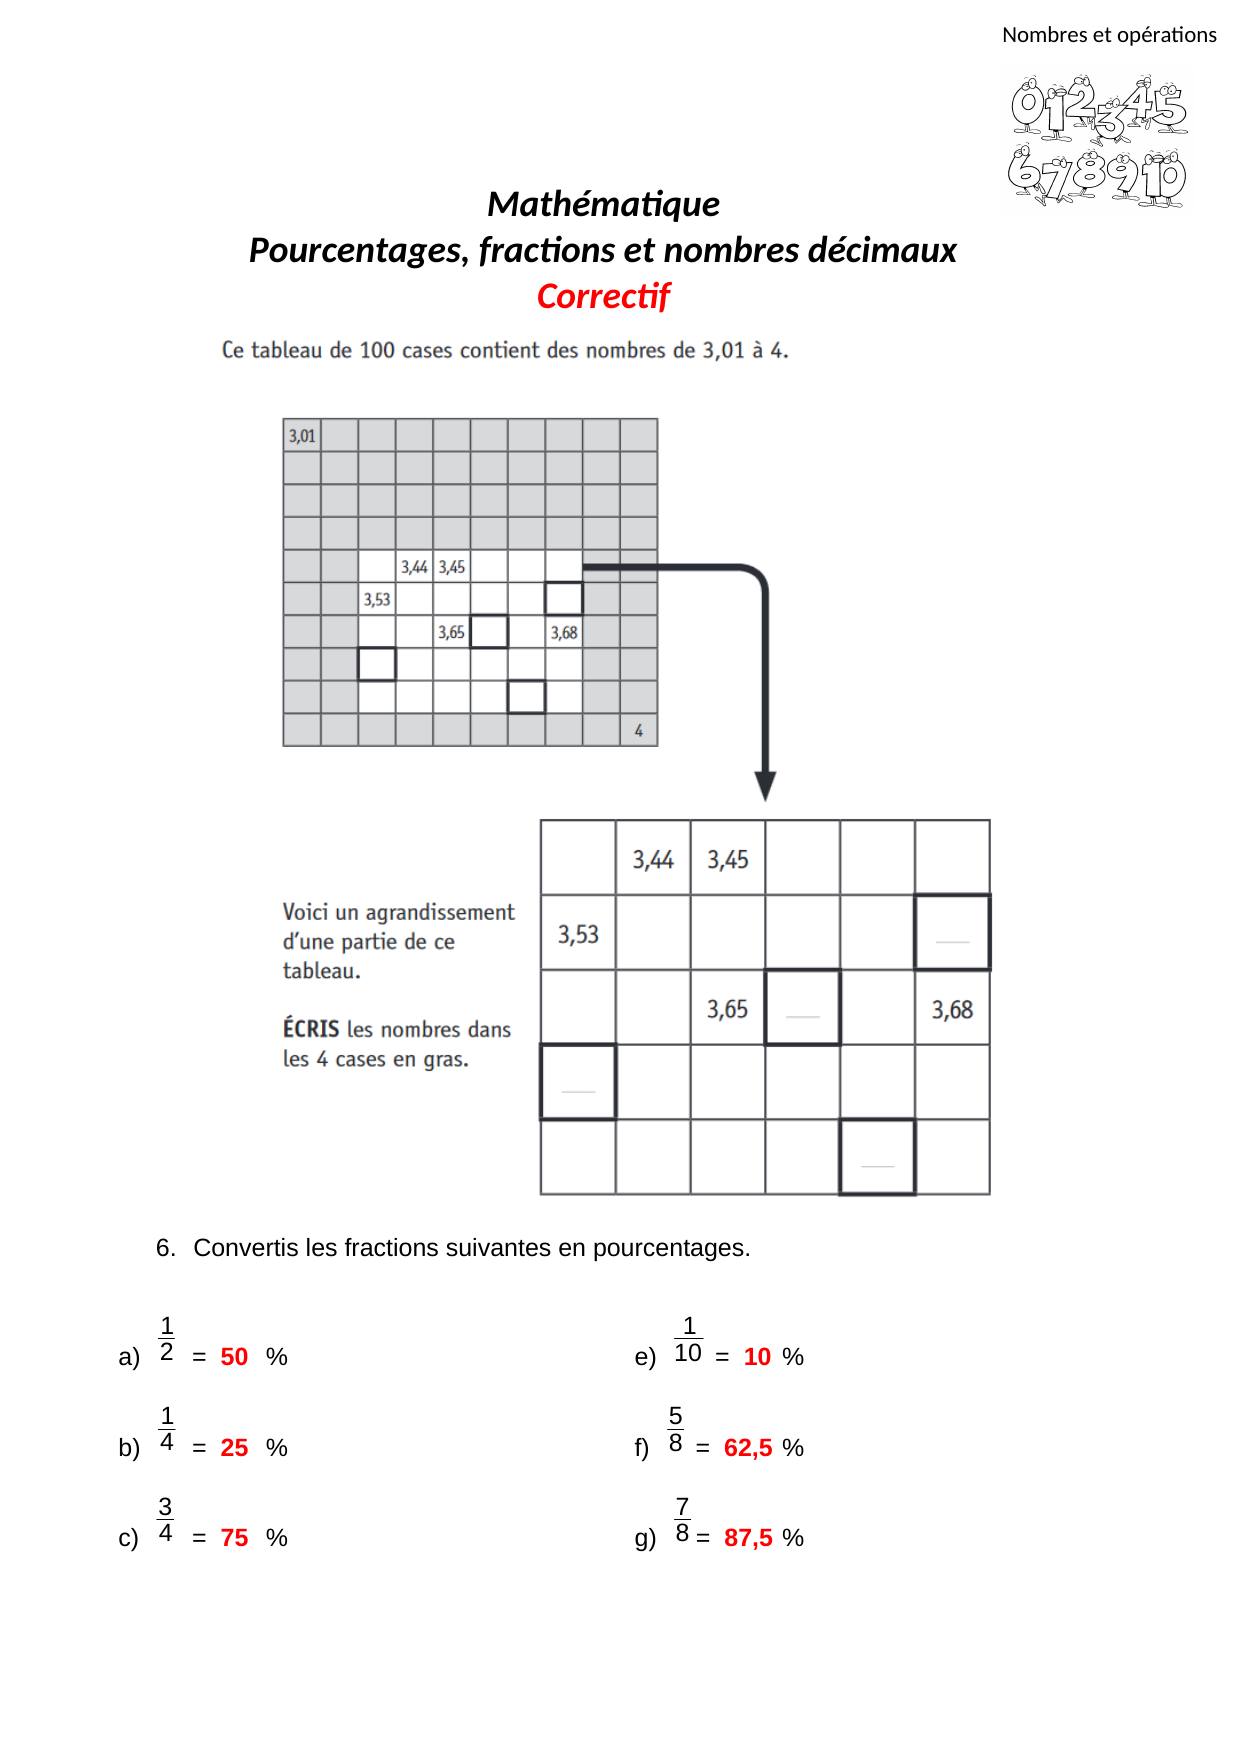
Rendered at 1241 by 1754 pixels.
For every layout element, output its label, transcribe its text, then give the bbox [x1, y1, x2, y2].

list Convertis les fractions suivantes en pourcentages. [156, 1233, 1092, 1262]
text b) = 25 % f) = 62,5 % [118, 1400, 1092, 1461]
text Mathématique [118, 180, 1092, 226]
text Correctif [118, 272, 1092, 317]
text a) = 50 % e) = 10 % [118, 1309, 1092, 1371]
text c) = 75 % g) = 87,5 % [118, 1490, 1092, 1552]
picture [118, 317, 1093, 1215]
picture [1002, 66, 1195, 214]
text Pourcentages, fractions et nombres décimaux [118, 226, 1092, 272]
